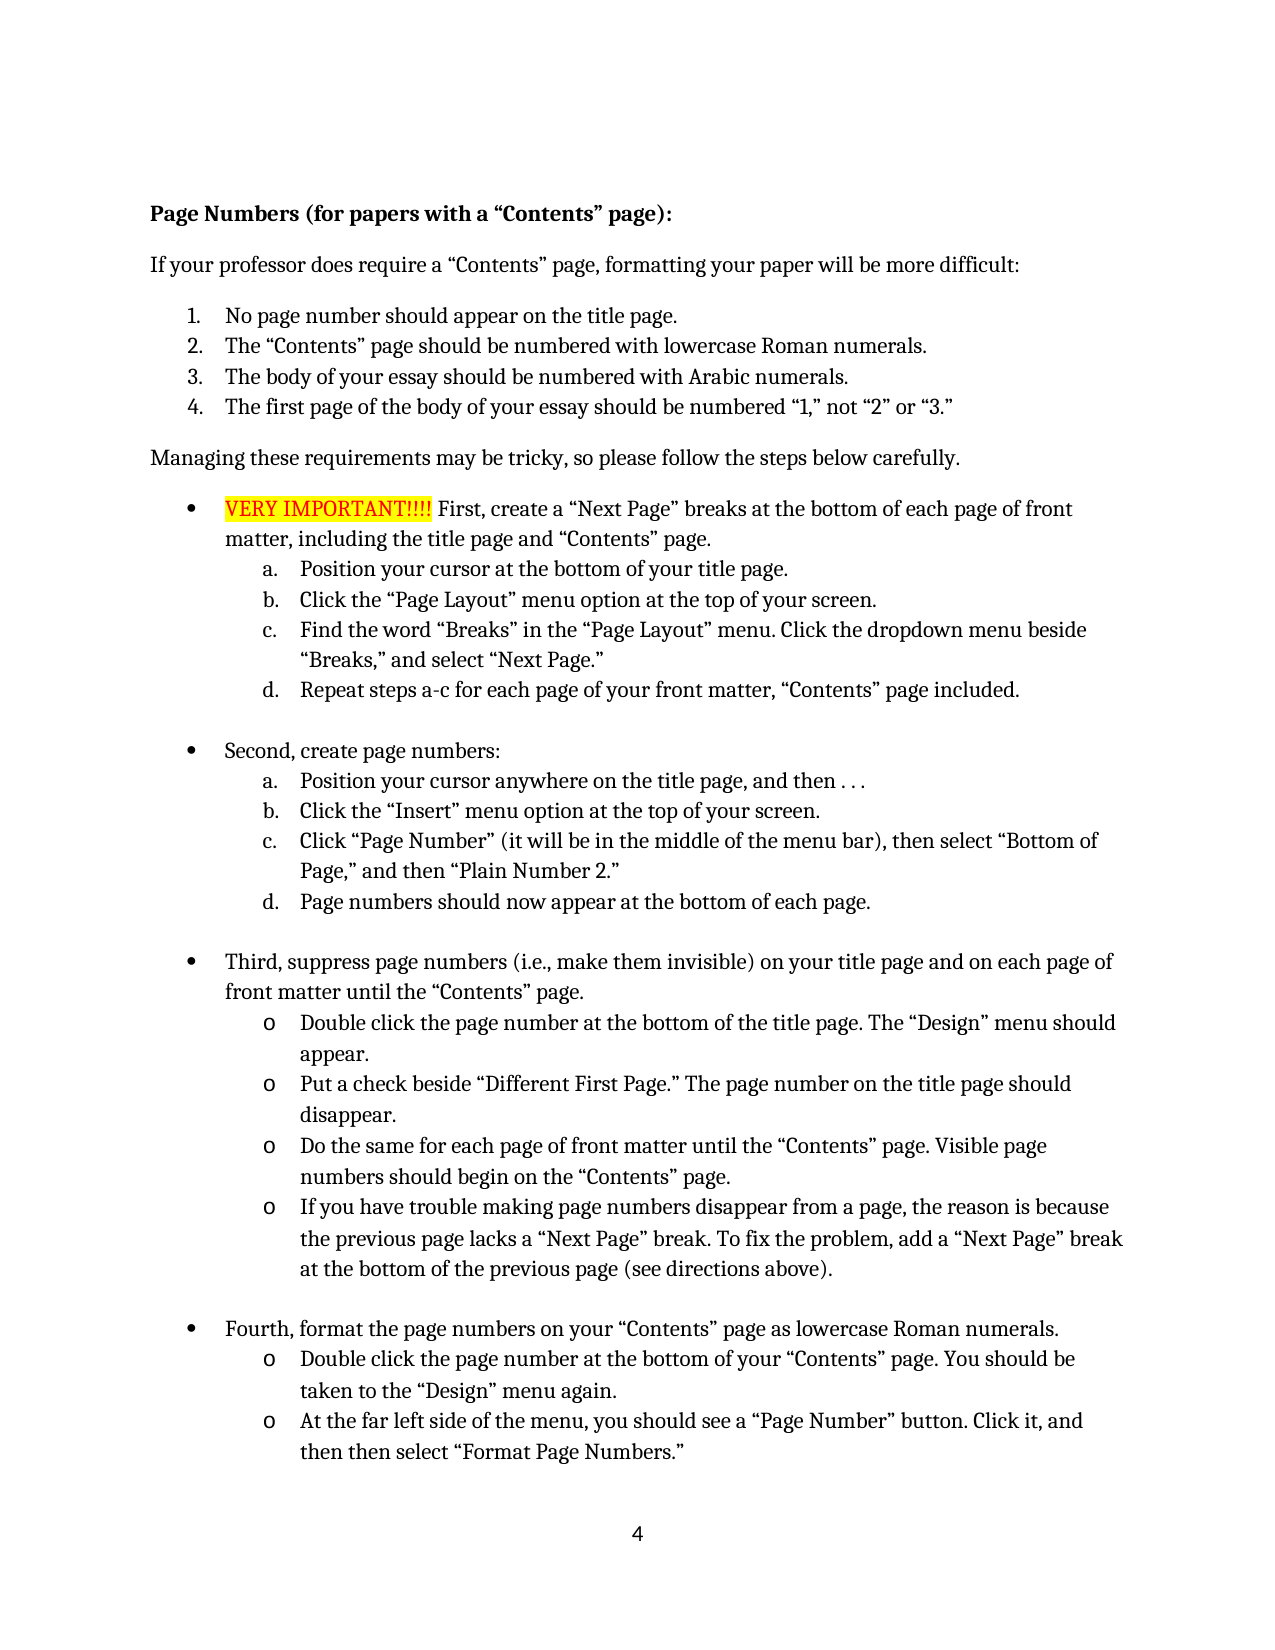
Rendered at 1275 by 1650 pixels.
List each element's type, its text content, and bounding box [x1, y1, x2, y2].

text Managing these requirements may be tricky, so please follow the steps below carefully. [150, 445, 1125, 471]
text Page Numbers (for papers with a “Contents” page): [150, 201, 1125, 227]
list The first page of the body of your essay should be numbered “1,” not “2” or “3.” [187, 394, 1125, 420]
list VERY IMPORTANT!!!! First, create a “Next Page” breaks at the bottom of each page of front matter, including the title page and “Contents” page. [187, 496, 1125, 552]
list Find the word “Breaks” in the “Page Layout” menu. Click the dropdown menu beside “Breaks,” and select “Next Page.” [262, 617, 1125, 673]
list Third, suppress page numbers (i.e., make them invisible) on your title page and on each page of front matter until the “Contents” page. [187, 949, 1125, 1006]
list Repeat steps a-c for each page of your front matter, “Contents” page included. [262, 677, 1125, 703]
list Double click the page number at the bottom of your “Contents” page. You should be taken to the “Design” menu again. [262, 1346, 1125, 1404]
list Put a check beside “Different First Page.” The page number on the title page should disappear. [262, 1071, 1125, 1129]
list The “Contents” page should be numbered with lowercase Roman numerals. [187, 333, 1125, 360]
list Fourth, format the page numbers on your “Contents” page as lowercase Roman numerals. [187, 1316, 1125, 1342]
list Position your cursor at the bottom of your title page. [262, 556, 1125, 583]
list If you have trouble making page numbers disappear from a page, the reason is because the previous page lacks a “Next Page” break. To fix the problem, add a “Next Page” break at the bottom of the previous page (see directions above). [262, 1194, 1125, 1282]
list Click the “Insert” menu option at the top of your screen. [262, 798, 1125, 824]
list Do the same for each page of front matter until the “Contents” page. Visible page numbers should begin on the “Contents” page. [262, 1132, 1125, 1190]
list Position your cursor anywhere on the title page, and then . . . [262, 768, 1125, 794]
list The body of your essay should be numbered with Arabic numerals. [187, 363, 1125, 390]
list Click “Page Number” (it will be in the middle of the menu bar), then select “Bottom of Page,” and then “Plain Number 2.” [262, 828, 1125, 885]
list At the far left side of the menu, you should see a “Page Number” button. Click it, and then then select “Format Page Numbers.” [262, 1408, 1125, 1466]
list Second, create page numbers: [187, 737, 1125, 764]
list Click the “Page Layout” menu option at the top of your screen. [262, 586, 1125, 613]
list Double click the page number at the bottom of the title page. The “Design” menu should appear. [262, 1009, 1125, 1067]
text If your professor does require a “Contents” page, formatting your paper will be more difficult: [150, 252, 1125, 278]
list No page number should appear on the title page. [187, 303, 1125, 329]
list Page numbers should now appear at the bottom of each page. [262, 888, 1125, 915]
